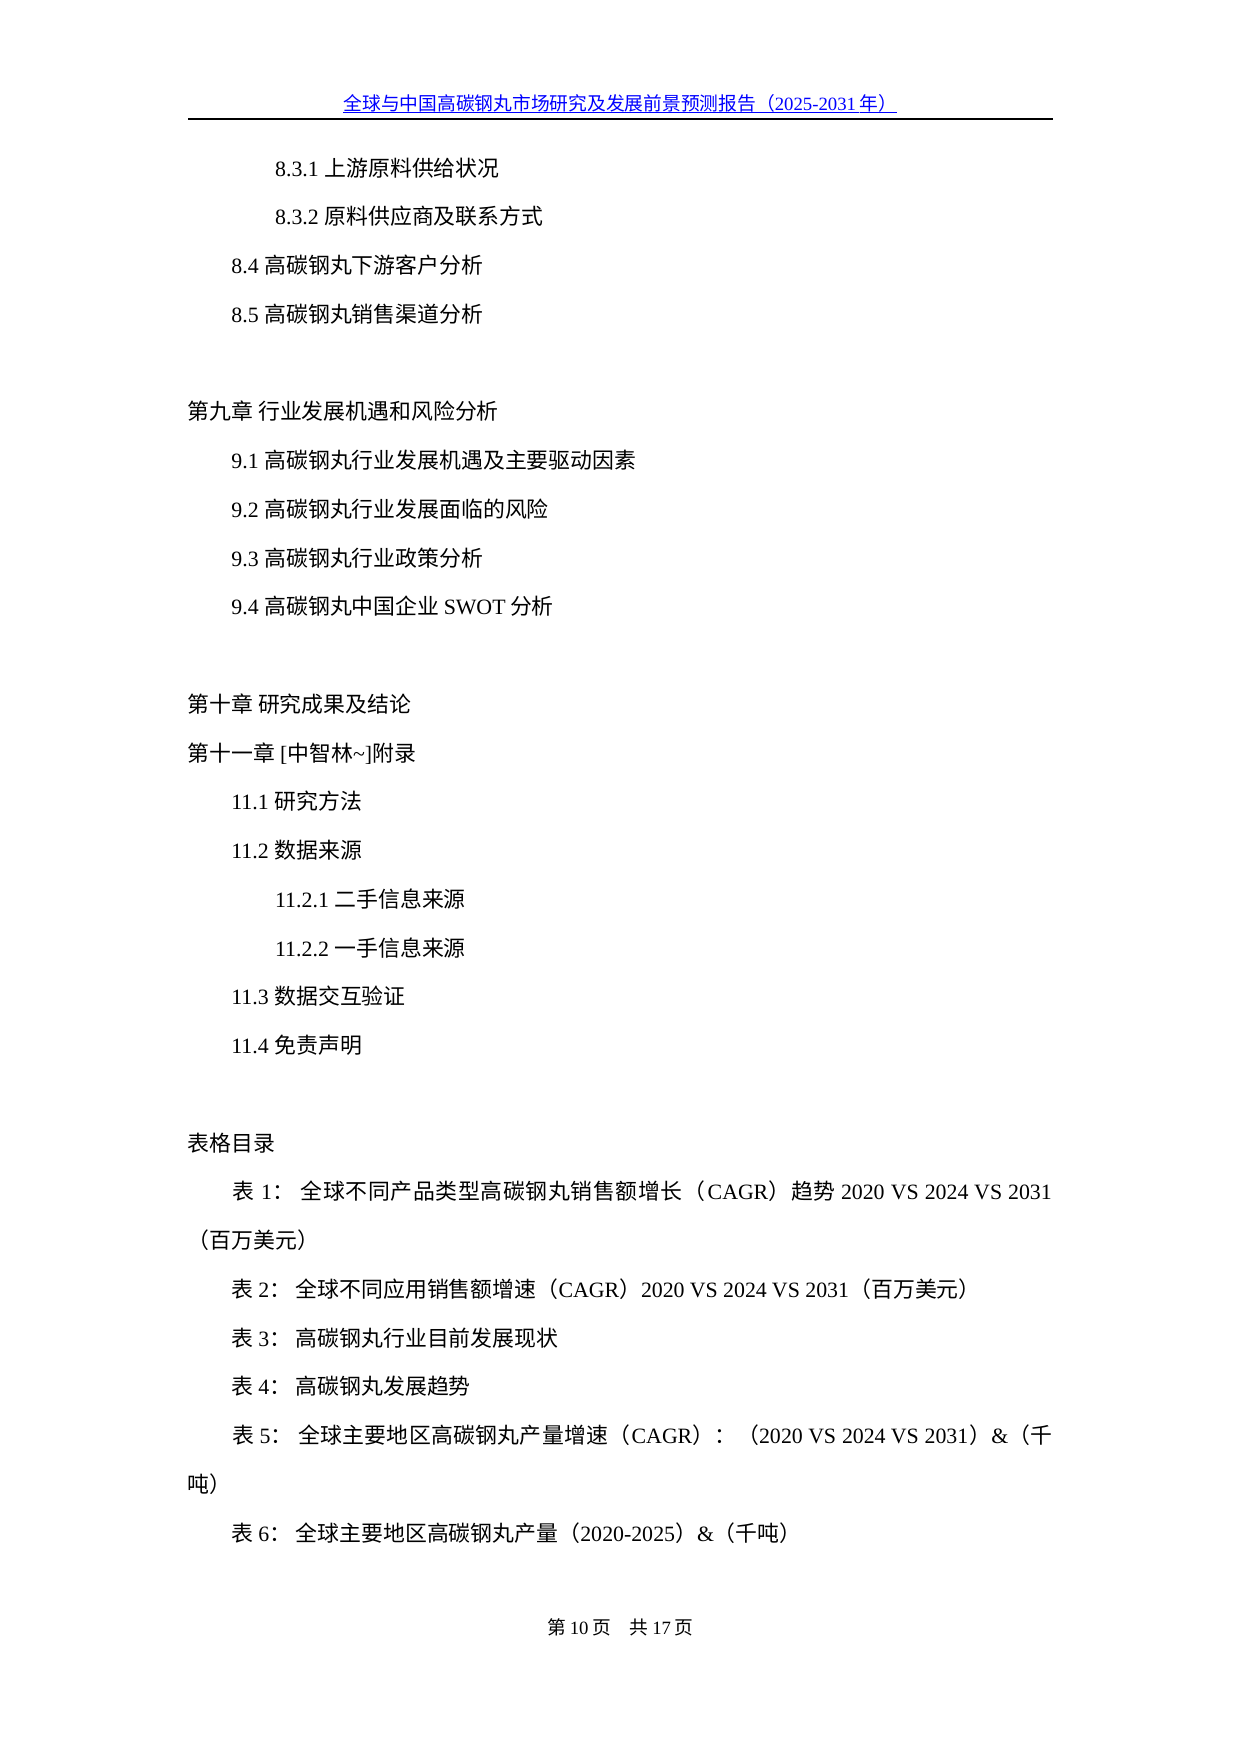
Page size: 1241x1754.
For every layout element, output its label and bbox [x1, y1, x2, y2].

text [187, 150, 1053, 1548]
